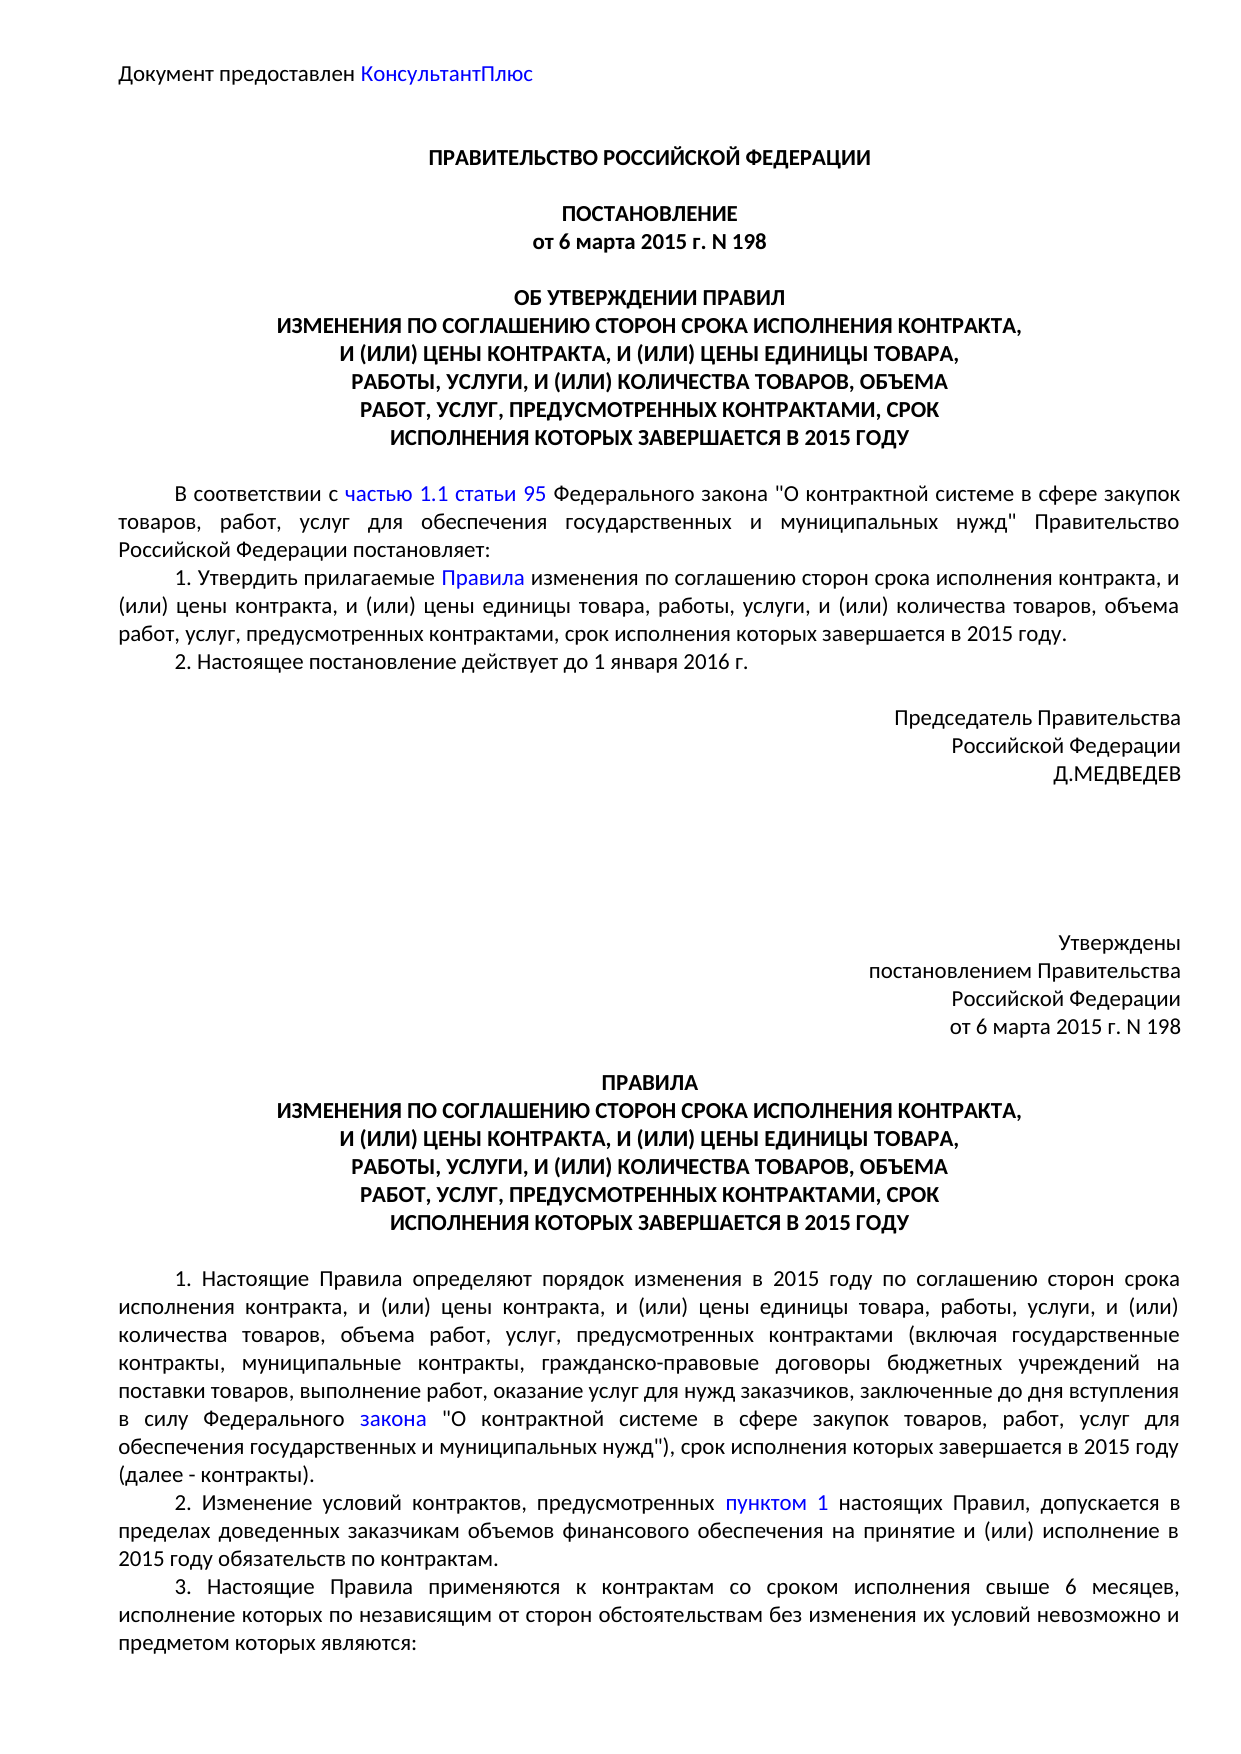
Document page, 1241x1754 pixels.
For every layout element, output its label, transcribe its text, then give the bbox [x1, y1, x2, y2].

text РАБОТЫ, УСЛУГИ, И (ИЛИ) КОЛИЧЕСТВА ТОВАРОВ, ОБЪЕМА [118, 1152, 1181, 1180]
text Российской Федерации [118, 732, 1181, 759]
text И (ИЛИ) ЦЕНЫ КОНТРАКТА, И (ИЛИ) ЦЕНЫ ЕДИНИЦЫ ТОВАРА, [118, 1124, 1181, 1152]
text ПОСТАНОВЛЕНИЕ [118, 199, 1181, 227]
text ПРАВИЛА [118, 1068, 1181, 1096]
text ИЗМЕНЕНИЯ ПО СОГЛАШЕНИЮ СТОРОН СРОКА ИСПОЛНЕНИЯ КОНТРАКТА, [118, 1096, 1181, 1124]
text РАБОТЫ, УСЛУГИ, И (ИЛИ) КОЛИЧЕСТВА ТОВАРОВ, ОБЪЕМА [118, 367, 1181, 395]
text ОБ УТВЕРЖДЕНИИ ПРАВИЛ [118, 283, 1181, 311]
text Российской Федерации [118, 984, 1181, 1012]
text ИЗМЕНЕНИЯ ПО СОГЛАШЕНИЮ СТОРОН СРОКА ИСПОЛНЕНИЯ КОНТРАКТА, [118, 311, 1181, 339]
text РАБОТ, УСЛУГ, ПРЕДУСМОТРЕННЫХ КОНТРАКТАМИ, СРОК [118, 1180, 1181, 1208]
text И (ИЛИ) ЦЕНЫ КОНТРАКТА, И (ИЛИ) ЦЕНЫ ЕДИНИЦЫ ТОВАРА, [118, 339, 1181, 367]
text от 6 марта 2015 г. N 198 [118, 227, 1181, 255]
text ИСПОЛНЕНИЯ КОТОРЫХ ЗАВЕРШАЕТСЯ В 2015 ГОДУ [118, 1208, 1181, 1236]
text 3. Настоящие Правила применяются к контрактам со сроком исполнения свыше 6 месяцев, исполнение которых по независящим от сторон обстоятельствам без изменения их условий невозможно и предметом которых являются: [118, 1572, 1181, 1656]
text ИСПОЛНЕНИЯ КОТОРЫХ ЗАВЕРШАЕТСЯ В 2015 ГОДУ [118, 423, 1181, 451]
text 1. Настоящие Правила определяют порядок изменения в 2015 году по соглашению сторон срока исполнения контракта, и (или) цены контракта, и (или) цены единицы товара, работы, услуги, и (или) количества товаров, объема работ, услуг, предусмотренных контрактами (включая государственные контракты, муниципальные контракты, гражданско-правовые договоры бюджетных учреждений на поставки товаров, выполнение работ, оказание услуг для нужд заказчиков, заключенные до дня вступления в силу Федерального закона "О контрактной системе в сфере закупок товаров, работ, услуг для обеспечения государственных и муниципальных нужд"), срок исполнения которых завершается в 2015 году (далее - контракты). [118, 1264, 1181, 1488]
text 2. Изменение условий контрактов, предусмотренных пунктом 1 настоящих Правил, допускается в пределах доведенных заказчикам объемов финансового обеспечения на принятие и (или) исполнение в 2015 году обязательств по контрактам. [118, 1488, 1181, 1572]
text постановлением Правительства [118, 956, 1181, 984]
text 2. Настоящее постановление действует до 1 января 2016 г. [118, 647, 1181, 676]
text РАБОТ, УСЛУГ, ПРЕДУСМОТРЕННЫХ КОНТРАКТАМИ, СРОК [118, 395, 1181, 423]
text Председатель Правительства [118, 703, 1181, 732]
text 1. Утвердить прилагаемые Правила изменения по соглашению сторон срока исполнения контракта, и (или) цены контракта, и (или) цены единицы товара, работы, услуги, и (или) количества товаров, объема работ, услуг, предусмотренных контрактами, срок исполнения которых завершается в 2015 году. [118, 563, 1181, 647]
text Документ предоставлен КонсультантПлюс [118, 59, 1181, 115]
text Д.МЕДВЕДЕВ [118, 759, 1181, 788]
text В соответствии с частью 1.1 статьи 95 Федерального закона "О контрактной системе в сфере закупок товаров, работ, услуг для обеспечения государственных и муниципальных нужд" Правительство Российской Федерации постановляет: [118, 479, 1181, 563]
text от 6 марта 2015 г. N 198 [118, 1012, 1181, 1040]
text Утверждены [118, 928, 1181, 956]
text ПРАВИТЕЛЬСТВО РОССИЙСКОЙ ФЕДЕРАЦИИ [118, 143, 1181, 171]
